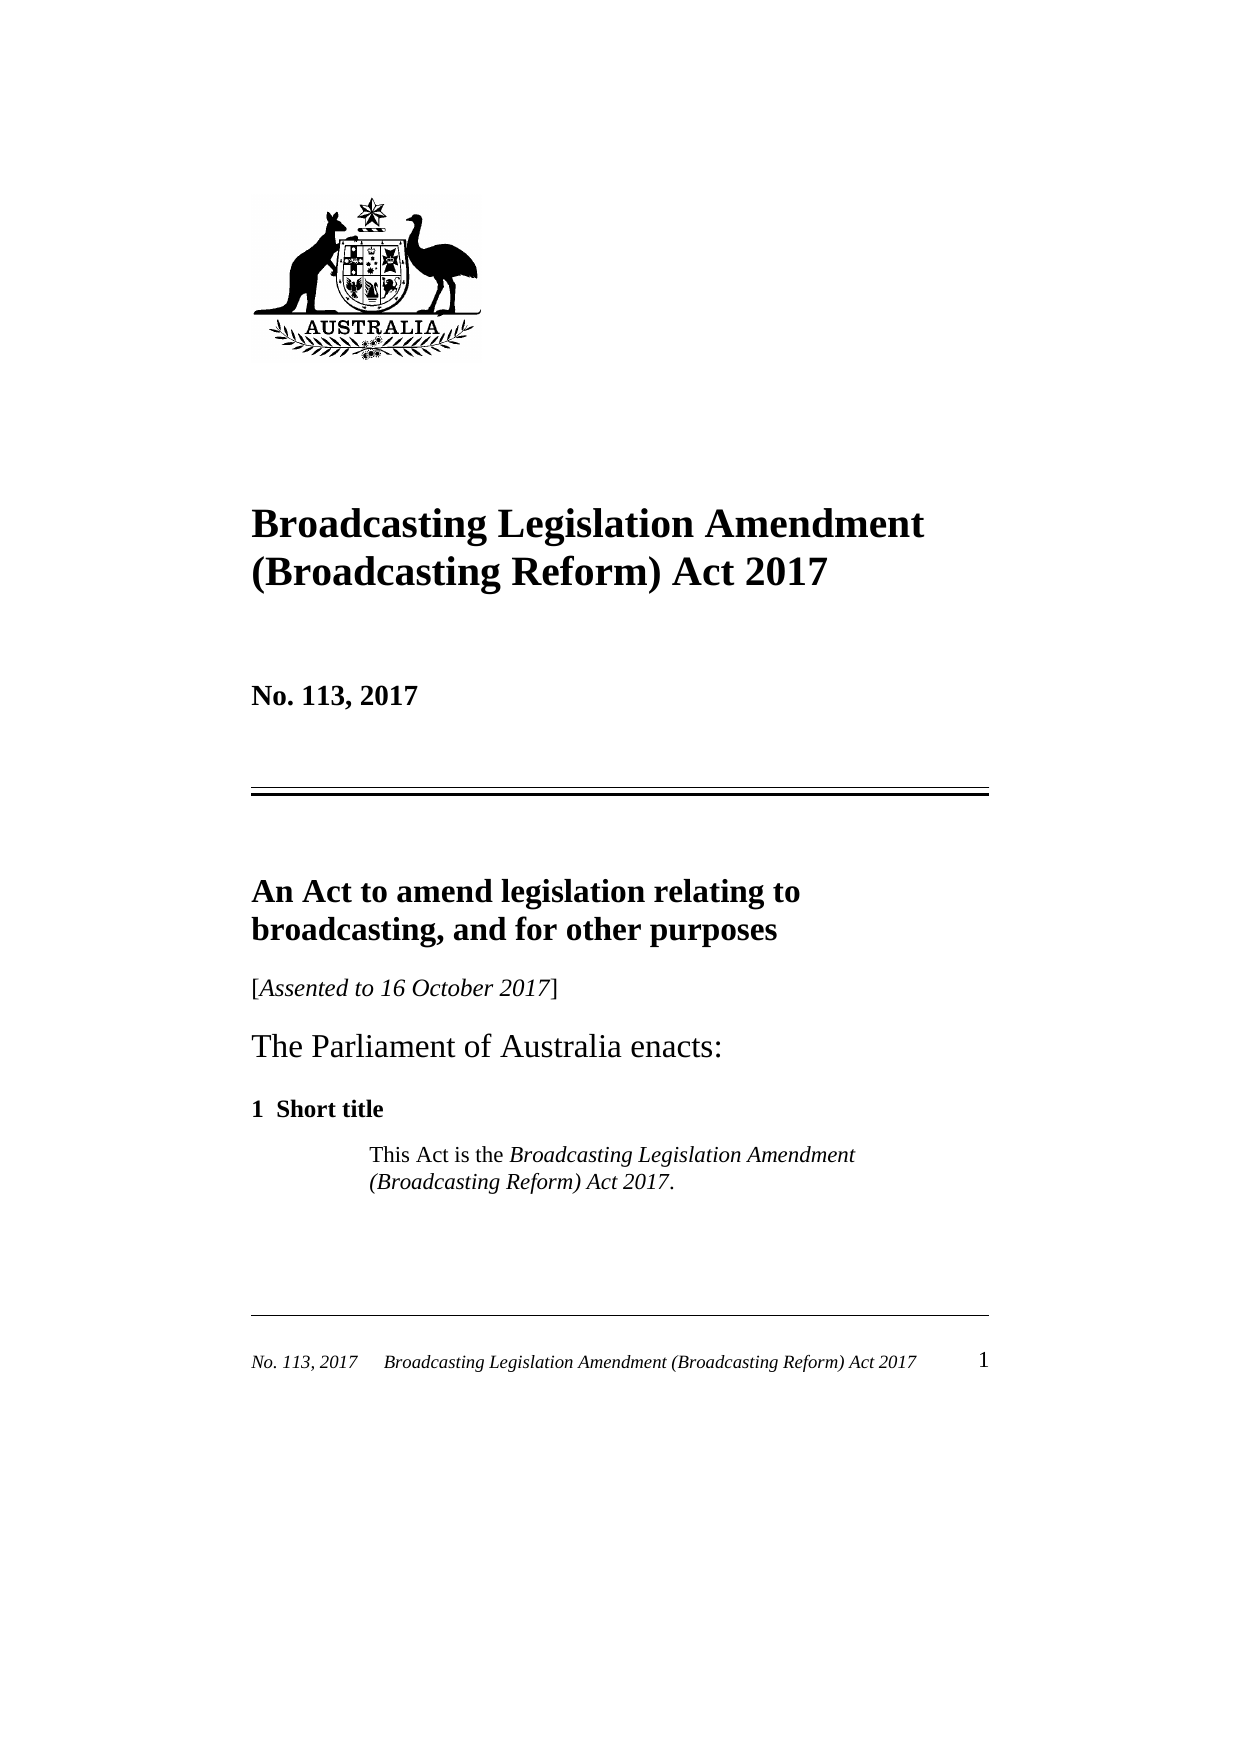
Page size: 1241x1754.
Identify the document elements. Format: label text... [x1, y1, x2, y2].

text 1 Short title [251, 1094, 989, 1123]
text The Parliament of Australia enacts: [251, 1026, 989, 1065]
text This Act is the Broadcasting Legislation Amendment (Broadcasting Reform) Act 2017. [251, 1141, 989, 1194]
text [Assented to 16 October 2017] [251, 973, 989, 1001]
text An Act to amend legislation relating to broadcasting, and for other purposes [251, 871, 989, 948]
